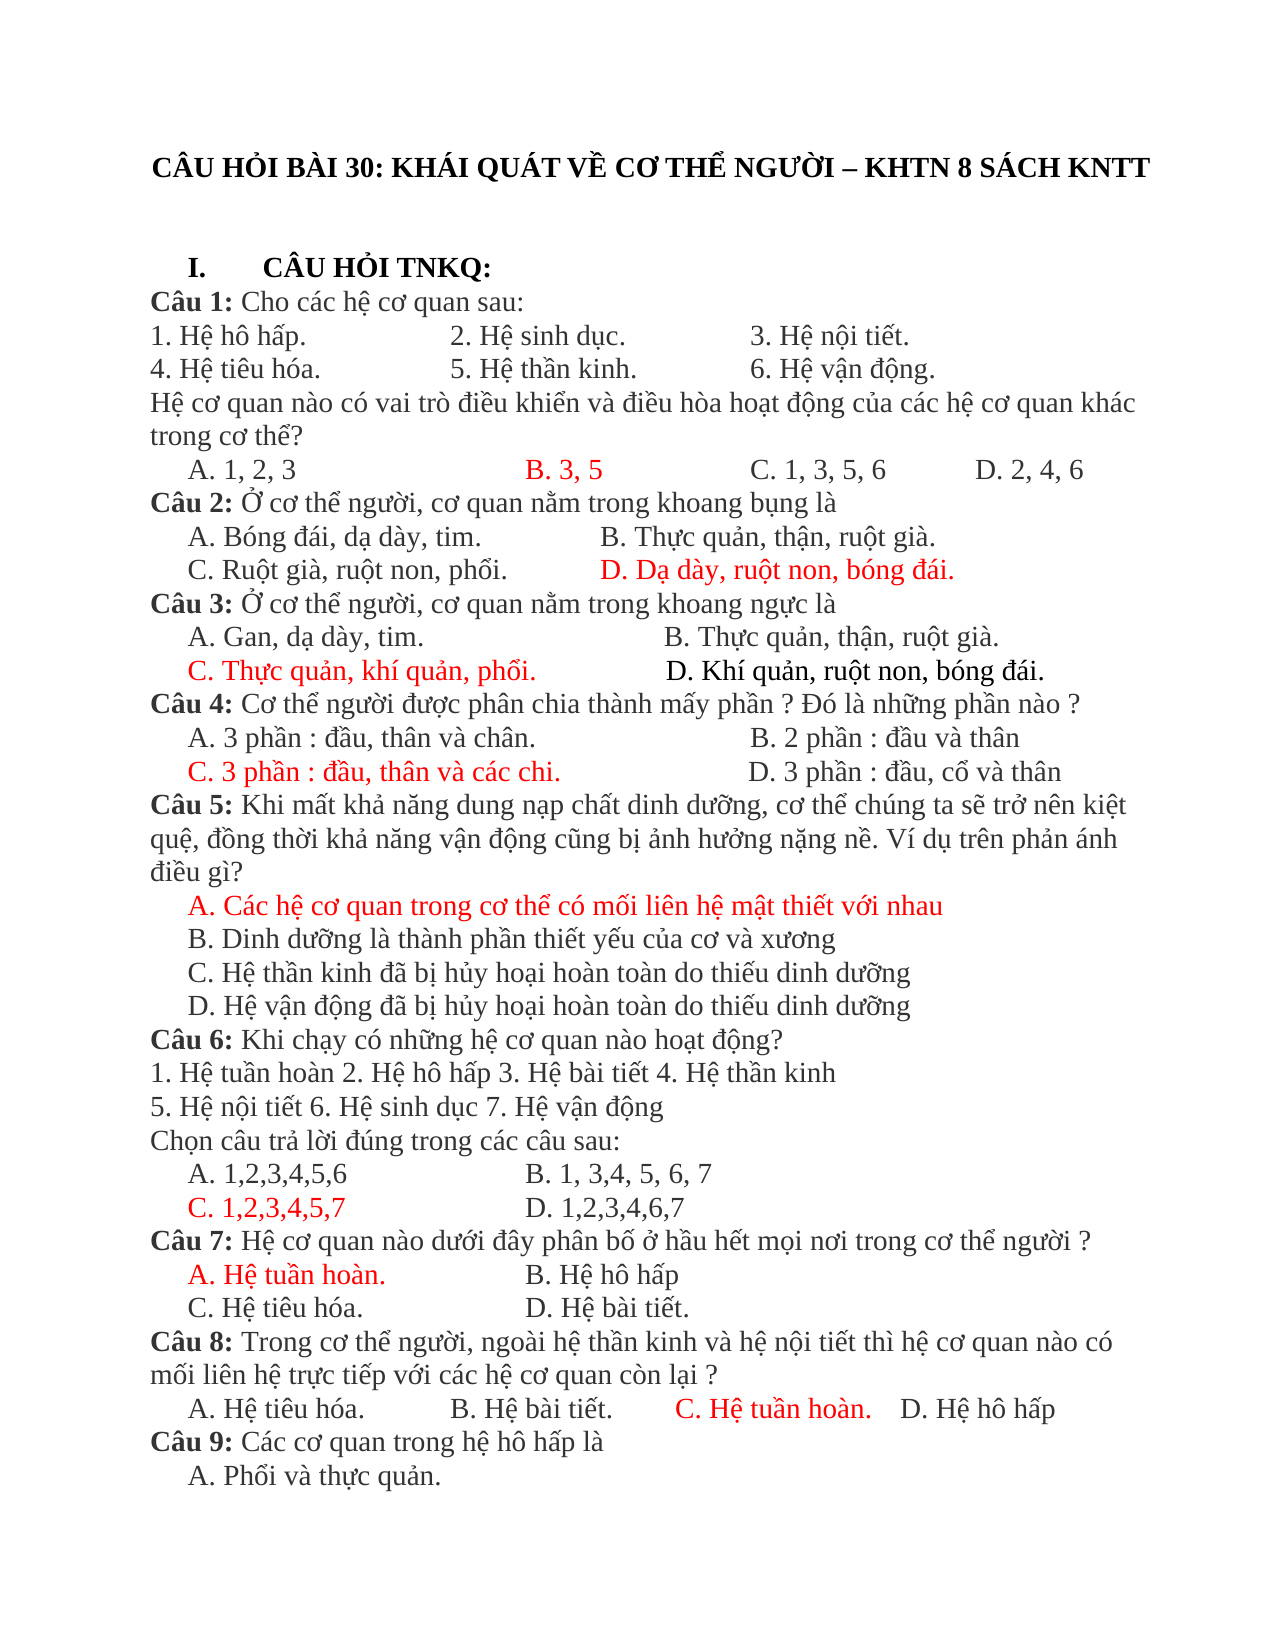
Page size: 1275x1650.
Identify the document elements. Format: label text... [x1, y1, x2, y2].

text A. Hệ tuần hoàn. B. Hệ hô hấp [187, 1257, 1152, 1290]
text C. Hệ tiêu hóa. D. Hệ bài tiết. [187, 1290, 1152, 1324]
text 5. Hệ nội tiết 6. Hệ sinh dục 7. Hệ vận động [150, 1089, 1152, 1123]
text 1. Hệ tuần hoàn 2. Hệ hô hấp 3. Hệ bài tiết 4. Hệ thần kinh [150, 1056, 1152, 1089]
text Câu 7: Hệ cơ quan nào dưới đây phân bố ở hầu hết mọi nơi trong cơ thể người ? [150, 1223, 1152, 1257]
text Câu 8: Trong cơ thể người, ngoài hệ thần kinh và hệ nội tiết thì hệ cơ quan nào có mối liên hệ trực tiếp với các hệ cơ quan còn lại ? [150, 1324, 1152, 1391]
text Câu 4: Cơ thể người được phân chia thành mấy phần ? Đó là những phần nào ? [150, 687, 1152, 720]
text CÂU HỎI BÀI 30: KHÁI QUÁT VỀ CƠ THỂ NGƯỜI – KHTN 8 SÁCH KNTT [150, 150, 1152, 183]
text C. Ruột già, ruột non, phổi. D. Dạ dày, ruột non, bóng đái. [187, 552, 1152, 586]
text A. Bóng đái, dạ dày, tim. B. Thực quản, thận, ruột già. [187, 519, 1152, 552]
text C. 1,2,3,4,5,7 D. 1,2,3,4,6,7 [187, 1190, 1152, 1223]
text Hệ cơ quan nào có vai trò điều khiển và điều hòa hoạt động của các hệ cơ quan khác trong cơ thể? [150, 385, 1152, 452]
text A. 1,2,3,4,5,6 B. 1, 3,4, 5, 6, 7 [187, 1156, 1152, 1190]
list CÂU HỎI TNKQ: [187, 251, 1152, 284]
text D. Hệ vận động đã bị hủy hoại hoàn toàn do thiếu dinh dưỡng [187, 988, 1152, 1022]
text Câu 9: Các cơ quan trong hệ hô hấp là [150, 1424, 1152, 1458]
text C. Hệ thần kinh đã bị hủy hoại hoàn toàn do thiếu dinh dưỡng [187, 955, 1152, 988]
text Câu 5: Khi mất khả năng dung nạp chất dinh dưỡng, cơ thể chúng ta sẽ trở nên kiệt quệ, đồng thời khả năng vận động cũng bị ảnh hưởng nặng nề. Ví dụ trên phản ánh điều gì? [150, 787, 1152, 888]
text Câu 1: Cho các hệ cơ quan sau: [150, 284, 1152, 318]
text A. Phổi và thực quản. [187, 1458, 1152, 1492]
text B. Dinh dưỡng là thành phần thiết yếu của cơ và xương [187, 921, 1152, 955]
text Câu 2: Ở cơ thể người, cơ quan nằm trong khoang bụng là [150, 485, 1152, 519]
text Chọn câu trả lời đúng trong các câu sau: [150, 1123, 1152, 1156]
text A. 1, 2, 3 B. 3, 5 C. 1, 3, 5, 6 D. 2, 4, 6 [187, 452, 1152, 485]
text 1. Hệ hô hấp. 2. Hệ sinh dục. 3. Hệ nội tiết. [150, 318, 1152, 351]
text A. Hệ tiêu hóa. B. Hệ bài tiết. C. Hệ tuần hoàn. D. Hệ hô hấp [187, 1391, 1152, 1424]
text A. Gan, dạ dày, tim. B. Thực quản, thận, ruột già. [187, 619, 1152, 653]
text C. 3 phần : đầu, thân và các chi. D. 3 phần : đầu, cổ và thân [187, 754, 1152, 787]
text A. Các hệ cơ quan trong cơ thể có mối liên hệ mật thiết với nhau [187, 888, 1152, 921]
text A. 3 phần : đầu, thân và chân. B. 2 phần : đầu và thân [187, 720, 1152, 754]
text C. Thực quản, khí quản, phổi. D. Khí quản, ruột non, bóng đái. [187, 653, 1152, 687]
text Câu 3: Ở cơ thể người, cơ quan nằm trong khoang ngực là [150, 586, 1152, 619]
text 4. Hệ tiêu hóa. 5. Hệ thần kinh. 6. Hệ vận động. [150, 351, 1152, 385]
text Câu 6: Khi chạy có những hệ cơ quan nào hoạt động? [150, 1022, 1152, 1056]
